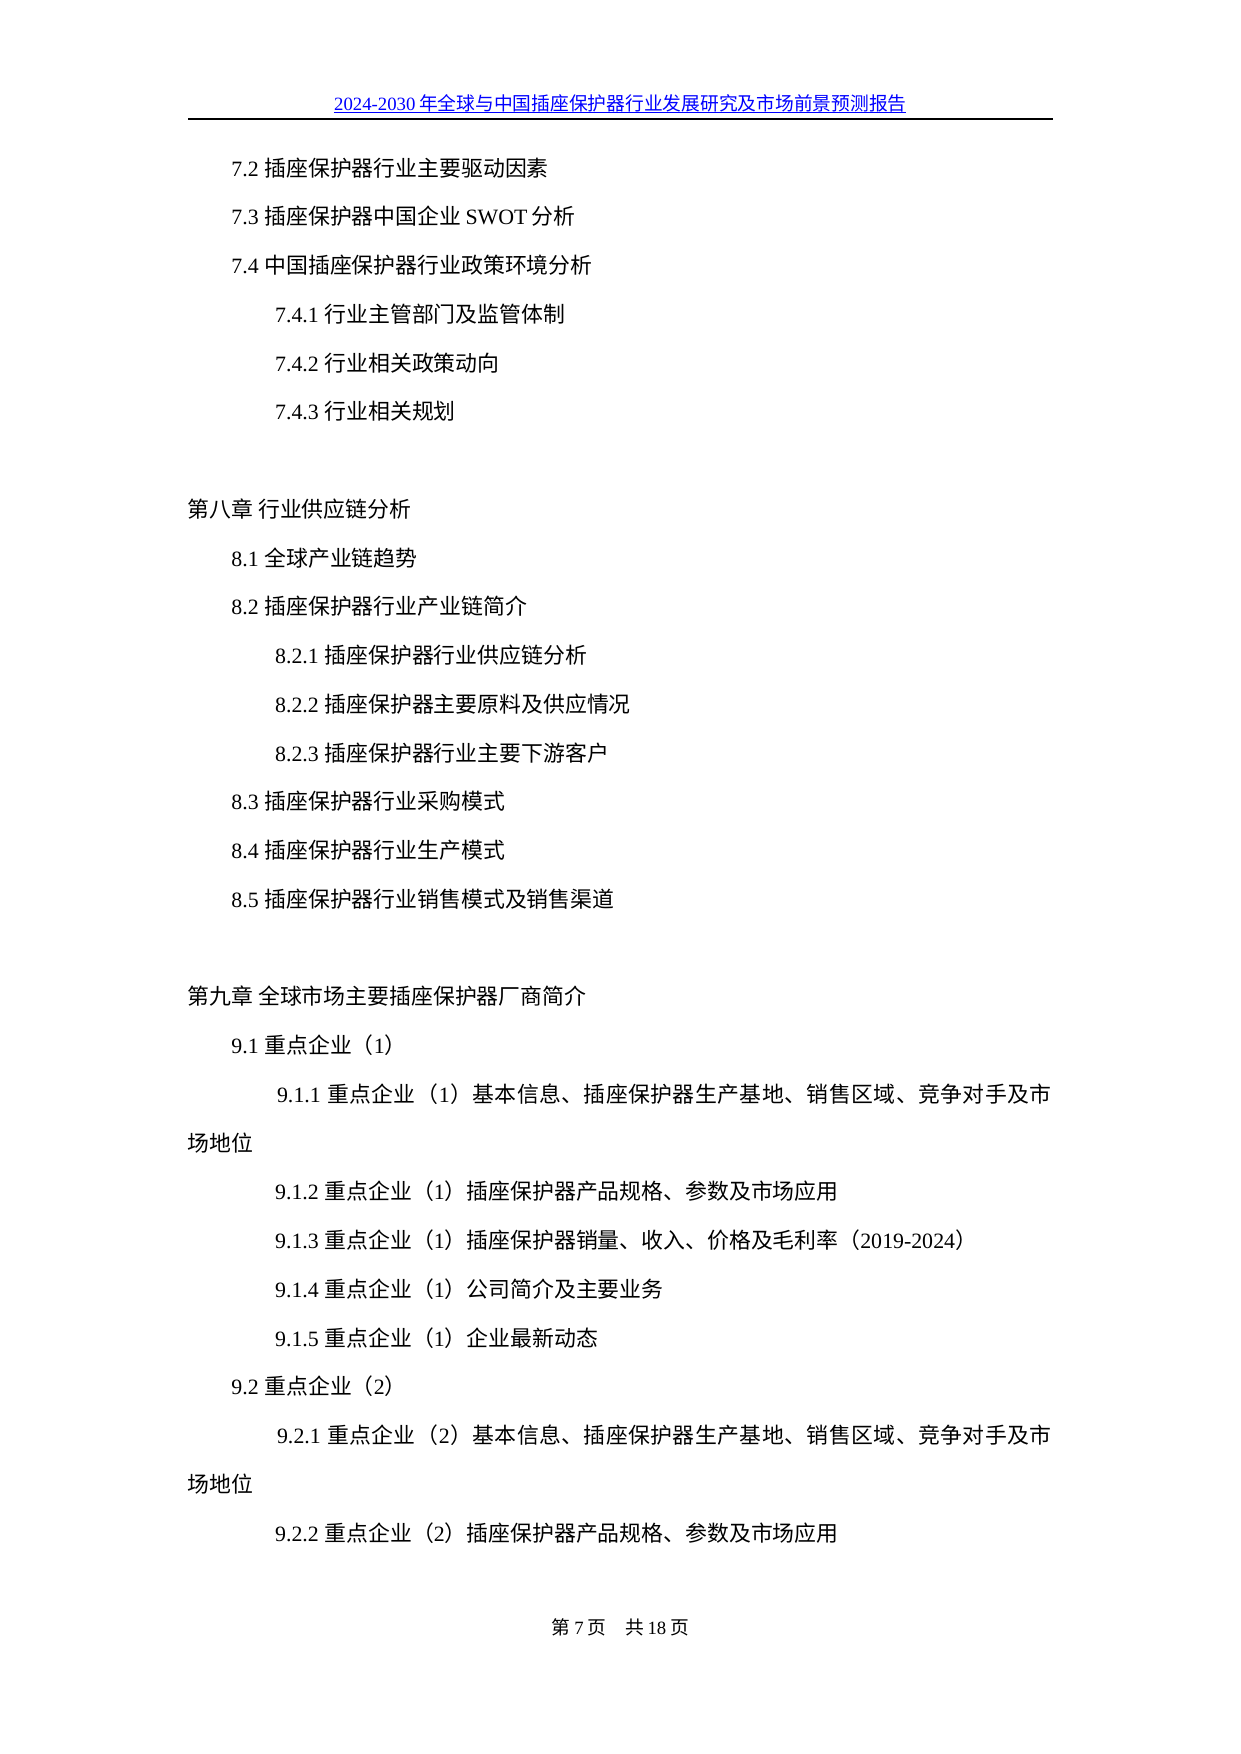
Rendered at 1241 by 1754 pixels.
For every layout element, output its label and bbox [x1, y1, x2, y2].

text [187, 150, 1053, 1548]
